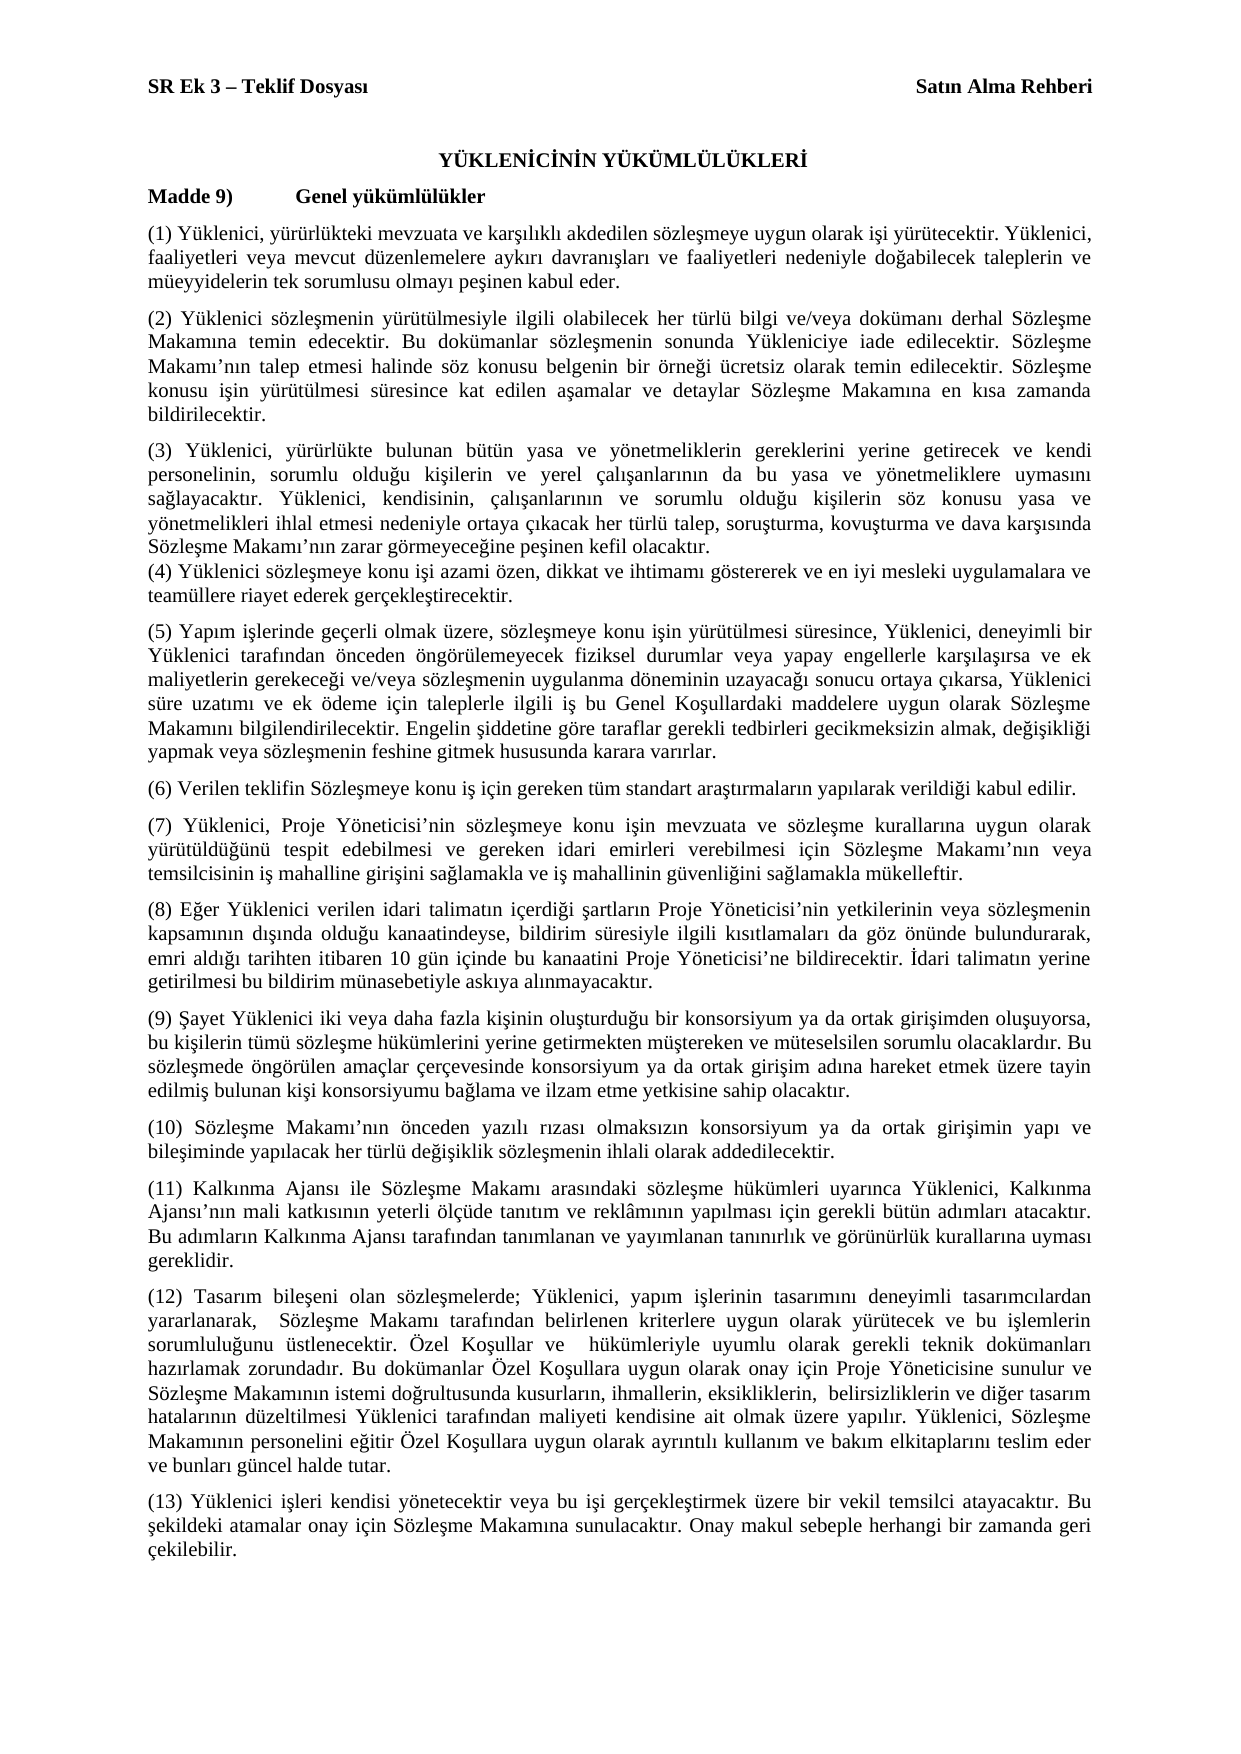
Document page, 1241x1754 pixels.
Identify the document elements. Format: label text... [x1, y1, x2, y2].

text (12) Tasarım bileşeni olan sözleşmelerde; Yüklenici, yapım işlerinin tasarımını deneyimli tasarımcılardan yararlanarak, Sözleşme Makamı tarafından belirlenen kriterlere uygun olarak yürütecek ve bu işlemlerin sorumluluğunu üstlenecektir. Özel Koşullar ve hükümleriyle uyumlu olarak gerekli teknik dokümanları hazırlamak zorundadır. Bu dokümanlar Özel Koşullara uygun olarak onay için Proje Yöneticisine sunulur ve Sözleşme Makamının istemi doğrultusunda kusurların, ihmallerin, eksikliklerin, belirsizliklerin ve diğer tasarım hatalarının düzeltilmesi Yüklenici tarafından maliyeti kendisine ait olmak üzere yapılır. Yüklenici, Sözleşme Makamının personelini eğitir Özel Koşullara uygun olarak ayrıntılı kullanım ve bakım elkitaplarını teslim eder ve bunları güncel halde tutar. [148, 1284, 1093, 1477]
text (11) Kalkınma Ajansı ile Sözleşme Makamı arasındaki sözleşme hükümleri uyarınca Yüklenici, Kalkınma Ajansı’nın mali katkısının yeterli ölçüde tanıtım ve reklâmının yapılması için gerekli bütün adımları atacaktır. Bu adımların Kalkınma Ajansı tarafından tanımlanan ve yayımlanan tanınırlık ve görünürlük kurallarına uyması gereklidir. [148, 1175, 1093, 1272]
text (4) Yüklenici sözleşmeye konu işi azami özen, dikkat ve ihtimamı göstererek ve en iyi mesleki uygulamalara ve teamüllere riayet ederek gerçekleştirecektir. [148, 558, 1093, 607]
text (3) Yüklenici, yürürlükte bulunan bütün yasa ve yönetmeliklerin gereklerini yerine getirecek ve kendi personelinin, sorumlu olduğu kişilerin ve yerel çalışanlarının da bu yasa ve yönetmeliklere uymasını sağlayacaktır. Yüklenici, kendisinin, çalışanlarının ve sorumlu olduğu kişilerin söz konusu yasa ve yönetmelikleri ihlal etmesi nedeniyle ortaya çıkacak her türlü talep, soruşturma, kovuşturma ve dava karşısında Sözleşme Makamı’nın zarar görmeyeceğine peşinen kefil olacaktır. [148, 438, 1093, 558]
text (1) Yüklenici, yürürlükteki mevzuata ve karşılıklı akdedilen sözleşmeye uygun olarak işi yürütecektir. Yüklenici, faaliyetleri veya mevcut düzenlemelere aykırı davranışları ve faaliyetleri nedeniyle doğabilecek taleplerin ve müeyyidelerin tek sorumlusu olmayı peşinen kabul eder. [148, 221, 1093, 293]
text (7) Yüklenici, Proje Yöneticisi’nin sözleşmeye konu işin mevzuata ve sözleşme kurallarına uygun olarak yürütüldüğünü tespit edebilmesi ve gereken idari emirleri verebilmesi için Sözleşme Makamı’nın veya temsilcisinin iş mahalline girişini sağlamakla ve iş mahallinin güvenliğini sağlamakla mükelleftir. [148, 813, 1093, 885]
text YÜKLENİCİNİN YÜKÜMLÜLÜKLERİ [153, 148, 1093, 172]
text (2) Yüklenici sözleşmenin yürütülmesiyle ilgili olabilecek her türlü bilgi ve/veya dokümanı derhal Sözleşme Makamına temin edecektir. Bu dokümanlar sözleşmenin sonunda Yükleniciye iade edilecektir. Sözleşme Makamı’nın talep etmesi halinde söz konusu belgenin bir örneği ücretsiz olarak temin edilecektir. Sözleşme konusu işin yürütülmesi süresince kat edilen aşamalar ve detaylar Sözleşme Makamına en kısa zamanda bildirilecektir. [148, 305, 1093, 426]
text (9) Şayet Yüklenici iki veya daha fazla kişinin oluşturduğu bir konsorsiyum ya da ortak girişimden oluşuyorsa, bu kişilerin tümü sözleşme hükümlerini yerine getirmekten müştereken ve müteselsilen sorumlu olacaklardır. Bu sözleşmede öngörülen amaçlar çerçevesinde konsorsiyum ya da ortak girişim adına hareket etmek üzere tayin edilmiş bulunan kişi konsorsiyumu bağlama ve ilzam etme yetkisine sahip olacaktır. [148, 1006, 1093, 1102]
text (10) Sözleşme Makamı’nın önceden yazılı rızası olmaksızın konsorsiyum ya da ortak girişimin yapı ve bileşiminde yapılacak her türlü değişiklik sözleşmenin ihlali olarak addedilecektir. [148, 1115, 1093, 1163]
text (8) Eğer Yüklenici verilen idari talimatın içerdiği şartların Proje Yöneticisi’nin yetkilerinin veya sözleşmenin kapsamının dışında olduğu kanaatindeyse, bildirim süresiyle ilgili kısıtlamaları da göz önünde bulundurarak, emri aldığı tarihten itibaren 10 gün içinde bu kanaatini Proje Yöneticisi’ne bildirecektir. İdari talimatın yerine getirilmesi bu bildirim münasebetiyle askıya alınmayacaktır. [148, 897, 1093, 993]
text (6) Verilen teklifin Sözleşmeye konu iş için gereken tüm standart araştırmaların yapılarak verildiği kabul edilir. [148, 776, 1093, 800]
text (13) Yüklenici işleri kendisi yönetecektir veya bu işi gerçekleştirmek üzere bir vekil temsilci atayacaktır. Bu şekildeki atamalar onay için Sözleşme Makamına sunulacaktır. Onay makul sebeple herhangi bir zamanda geri çekilebilir. [148, 1489, 1093, 1561]
list Genel yükümlülükler [148, 184, 1093, 208]
text (5) Yapım işlerinde geçerli olmak üzere, sözleşmeye konu işin yürütülmesi süresince, Yüklenici, deneyimli bir Yüklenici tarafından önceden öngörülemeyecek fiziksel durumlar veya yapay engellerle karşılaşırsa ve ek maliyetlerin gerekeceği ve/veya sözleşmenin uygulanma döneminin uzayacağı sonucu ortaya çıkarsa, Yüklenici süre uzatımı ve ek ödeme için taleplerle ilgili iş bu Genel Koşullardaki maddelere uygun olarak Sözleşme Makamını bilgilendirilecektir. Engelin şiddetine göre taraflar gerekli tedbirleri gecikmeksizin almak, değişikliği yapmak veya sözleşmenin feshine gitmek hususunda karara varırlar. [148, 619, 1093, 763]
